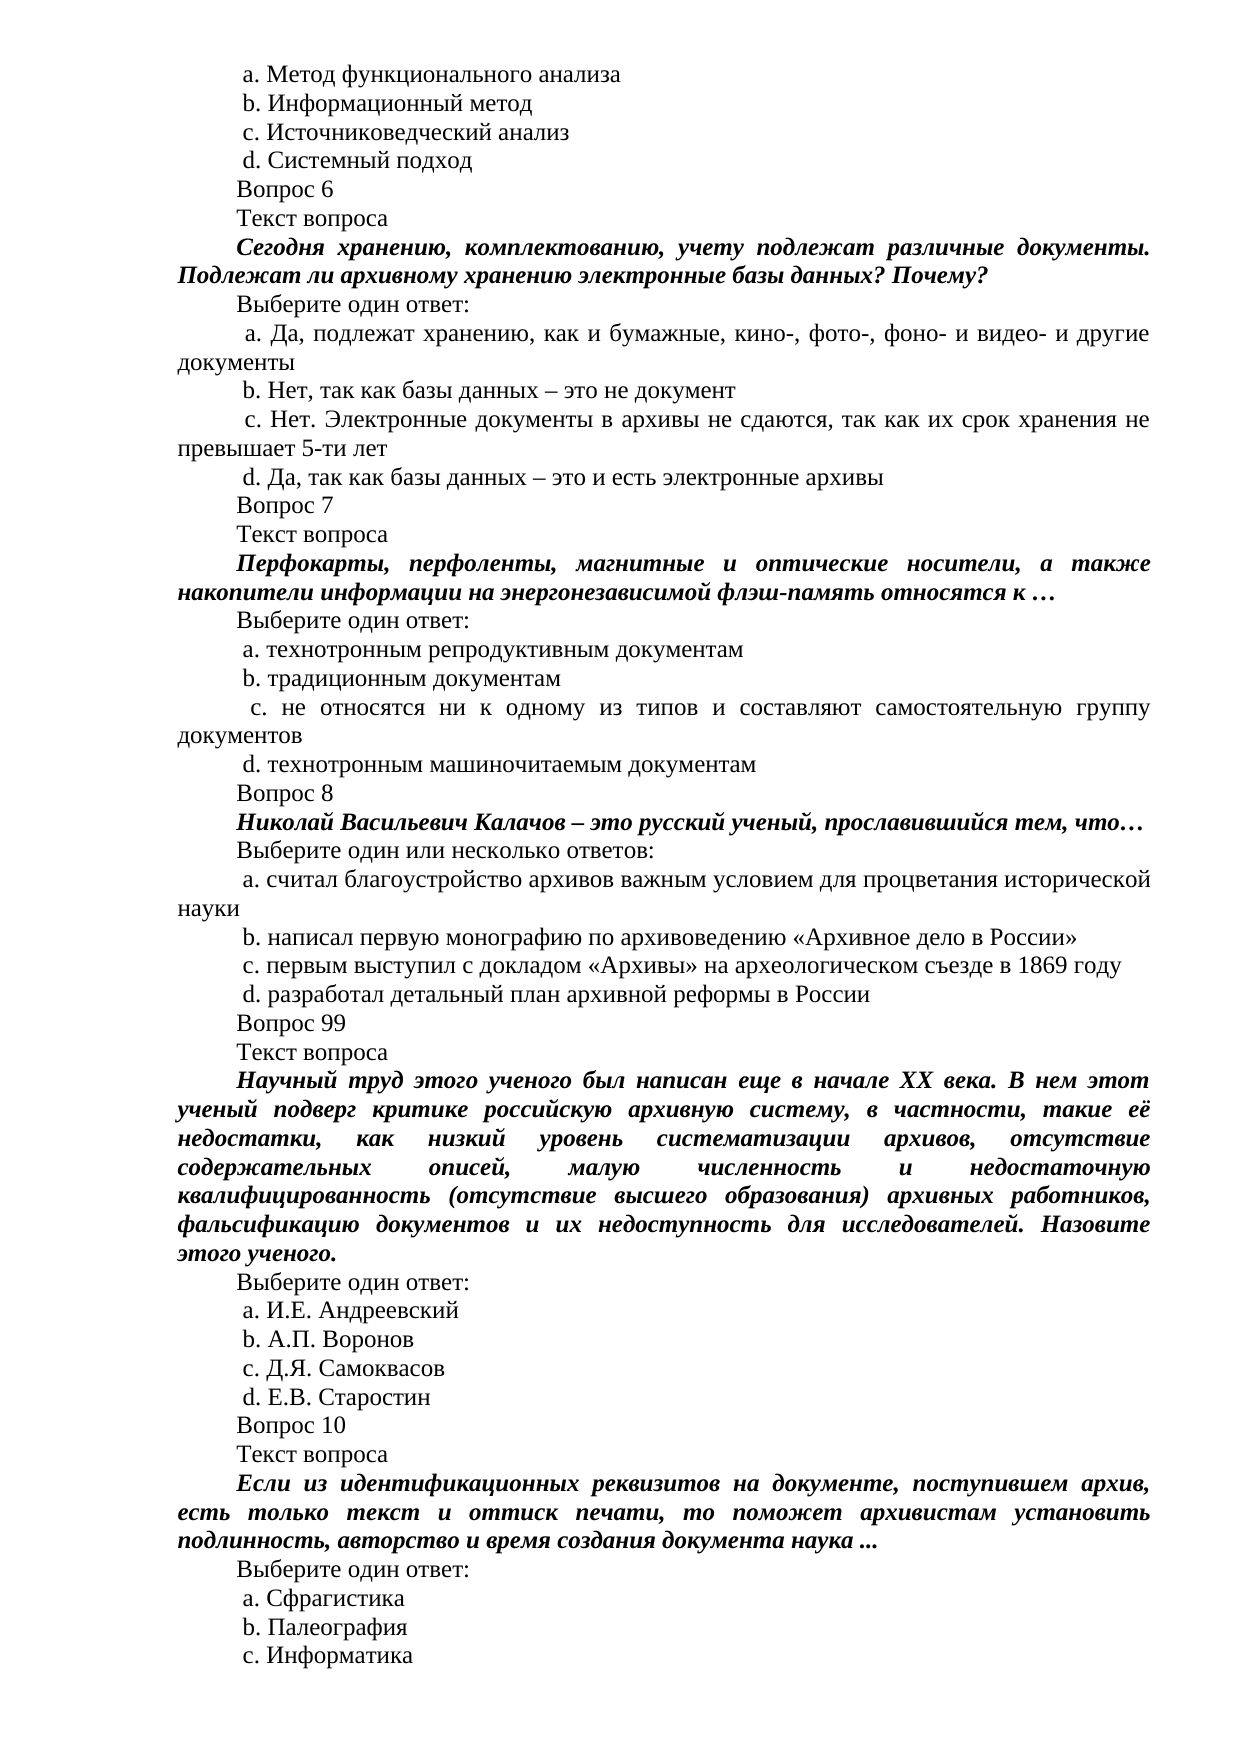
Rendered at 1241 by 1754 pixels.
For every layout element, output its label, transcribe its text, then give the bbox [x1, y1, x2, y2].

text c. первым выступил с докладом «Архивы» на археологическом съезде в 1869 году [177, 950, 1152, 979]
text d. технотронным машиночитаемым документам [177, 749, 1152, 778]
text b. Палеография [177, 1612, 1152, 1640]
text a. Да, подлежат хранению, как и бумажные, кино-, фото-, фоно- и видео- и другие документы [177, 318, 1152, 375]
text a. считал благоустройство архивов важным условием для процветания исторической науки [177, 864, 1152, 922]
text Сегодня хранению, комплектованию, учету подлежат различные документы. Подлежат ли архивному хранению электронные базы данных? Почему? [177, 232, 1152, 289]
text Текст вопроса [177, 519, 1152, 548]
text a. технотронным репродуктивным документам [177, 634, 1152, 663]
text d. разработал детальный план архивной реформы в России [177, 979, 1152, 1008]
text b. Нет, так как базы данных – это не документ [177, 375, 1152, 404]
text Выберите один ответ: [177, 1554, 1152, 1583]
text Николай Васильевич Калачов – это русский ученый, прославившийся тем, что… [177, 807, 1152, 835]
text Текст вопроса [177, 1439, 1152, 1468]
text Выберите один ответ: [177, 289, 1152, 318]
text c. не относятся ни к одному из типов и составляют самостоятельную группу документов [177, 692, 1152, 749]
text b. написал первую монографию по архивоведению «Архивное дело в России» [177, 922, 1152, 950]
text Вопрос 10 [177, 1410, 1152, 1439]
text a. Метод функционального анализа [177, 59, 1152, 88]
text Выберите один ответ: [177, 1267, 1152, 1295]
text b. Информационный метод [177, 88, 1152, 117]
text Вопрос 8 [177, 778, 1152, 807]
text Вопрос 99 [177, 1008, 1152, 1037]
text c. Д.Я. Самоквасов [177, 1353, 1152, 1382]
text d. Е.В. Старостин [177, 1382, 1152, 1410]
text Вопрос 6 [177, 174, 1152, 203]
text c. Нет. Электронные документы в архивы не сдаются, так как их срок хранения не превышает 5-ти лет [177, 404, 1152, 462]
text Если из идентификационных реквизитов на документе, поступившем архив, есть только текст и оттиск печати, то поможет архивистам установить подлинность, авторство и время создания документа наука ... [177, 1468, 1152, 1554]
text Перфокарты, перфоленты, магнитные и оптические носители, а также накопители информации на энергонезависимой флэш-память относятся к … [177, 548, 1152, 605]
text Научный труд этого ученого был написан еще в начале ХХ века. В нем этот ученый подверг критике российскую архивную систему, в частности, такие её недостатки, как низкий уровень систематизации архивов, отсутствие содержательных описей, малую численность и недостаточную квалифицированность (отсутствие высшего образования) архивных работников, фальсификацию документов и их недоступность для исследователей. Назовите этого ученого. [177, 1065, 1152, 1267]
text b. А.П. Воронов [177, 1324, 1152, 1353]
text d. Да, так как базы данных – это и есть электронные архивы [177, 462, 1152, 490]
text b. традиционным документам [177, 663, 1152, 692]
text Выберите один ответ: [177, 605, 1152, 634]
text Выберите один или несколько ответов: [177, 835, 1152, 864]
text c. Информатика [177, 1640, 1152, 1669]
text Вопрос 7 [177, 490, 1152, 519]
text c. Источниковедческий анализ [177, 117, 1152, 145]
text a. Сфрагистика [177, 1583, 1152, 1612]
text Текст вопроса [177, 203, 1152, 232]
text d. Системный подход [177, 145, 1152, 174]
text Текст вопроса [177, 1037, 1152, 1065]
text a. И.Е. Андреевский [177, 1295, 1152, 1324]
